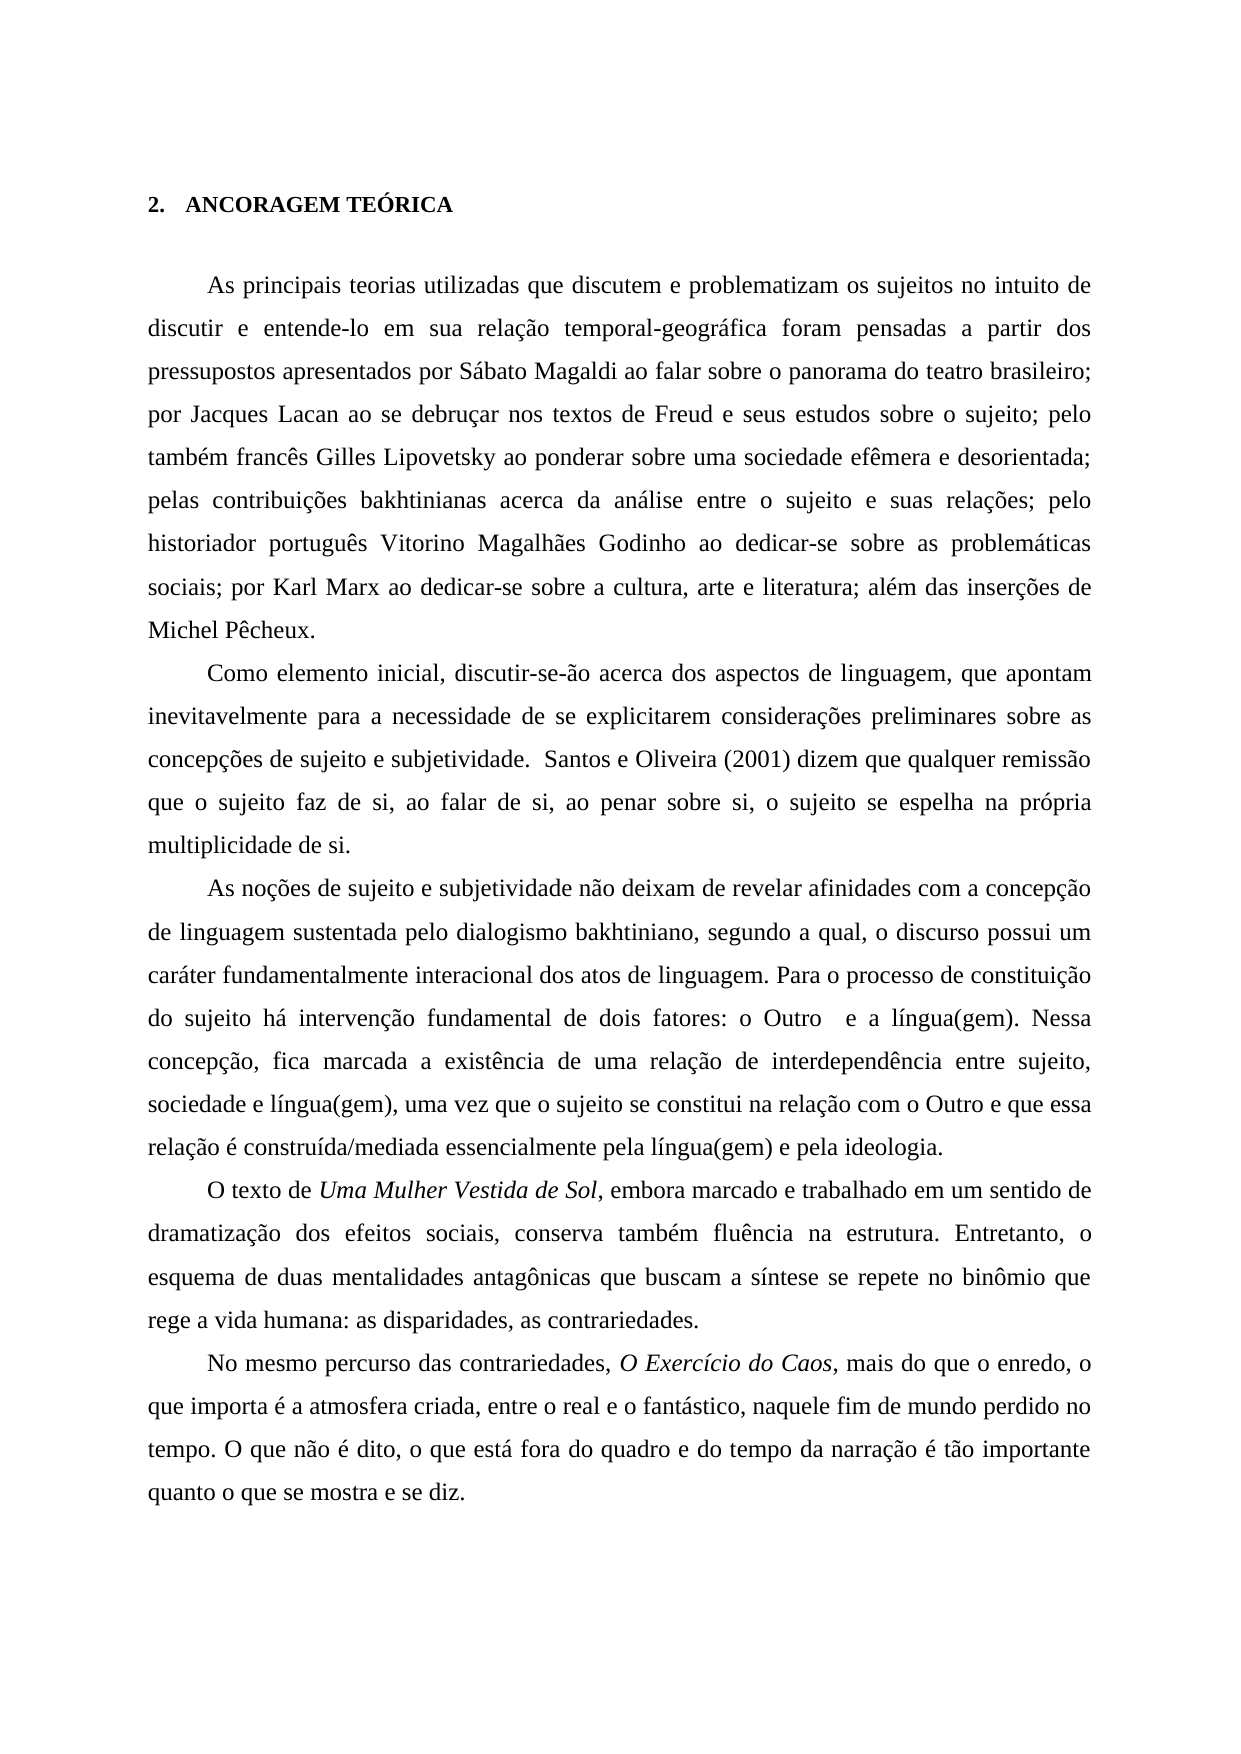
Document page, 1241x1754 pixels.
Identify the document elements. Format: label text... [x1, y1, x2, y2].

text As noções de sujeito e subjetividade não deixam de revelar afinidades com a concepção de linguagem sustentada pelo dialogismo bakhtiniano, segundo a qual, o discurso possui um caráter fundamentalmente interacional dos atos de linguagem. Para o processo de constituição do sujeito há intervenção fundamental de dois fatores: o Outro e a língua(gem). Nessa concepção, fica marcada a existência de uma relação de interdependência entre sujeito, sociedade e língua(gem), uma vez que o sujeito se constitui na relação com o Outro e que essa relação é construída/mediada essencialmente pela língua(gem) e pela ideologia. [148, 873, 1092, 1161]
text Como elemento inicial, discutir-se-ão acerca dos aspectos de linguagem, que apontam inevitavelmente para a necessidade de se explicitarem considerações preliminares sobre as concepções de sujeito e subjetividade. Santos e Oliveira (2001) dizem que qualquer remissão que o sujeito faz de si, ao falar de si, ao penar sobre si, o sujeito se espelha na própria multiplicidade de si. [148, 658, 1092, 859]
text No mesmo percurso das contrariedades, O Exercício do Caos, mais do que o enredo, o que importa é a atmosfera criada, entre o real e o fantástico, naquele fim de mundo perdido no tempo. O que não é dito, o que está fora do quadro e do tempo da narração é tão importante quanto o que se mostra e se diz. [148, 1348, 1092, 1506]
text As principais teorias utilizadas que discutem e problematizam os sujeitos no intuito de discutir e entende-lo em sua relação temporal-geográfica foram pensadas a partir dos pressupostos apresentados por Sábato Magaldi ao falar sobre o panorama do teatro brasileiro; por Jacques Lacan ao se debruçar nos textos de Freud e seus estudos sobre o sujeito; pelo também francês Gilles Lipovetsky ao ponderar sobre uma sociedade efêmera e desorientada; pelas contribuições bakhtinianas acerca da análise entre o sujeito e suas relações; pelo historiador português Vitorino Magalhães Godinho ao dedicar-se sobre as problemáticas sociais; por Karl Marx ao dedicar-se sobre a cultura, arte e literatura; além das inserções de Michel Pêcheux. [148, 270, 1092, 643]
title ANCORAGEM TEÓRICA [148, 191, 1092, 217]
text O texto de Uma Mulher Vestida de Sol, embora marcado e trabalhado em um sentido de dramatização dos efeitos sociais, conserva também fluência na estrutura. Entretanto, o esquema de duas mentalidades antagônicas que buscam a síntese se repete no binômio que rege a vida humana: as disparidades, as contrariedades. [148, 1175, 1092, 1333]
